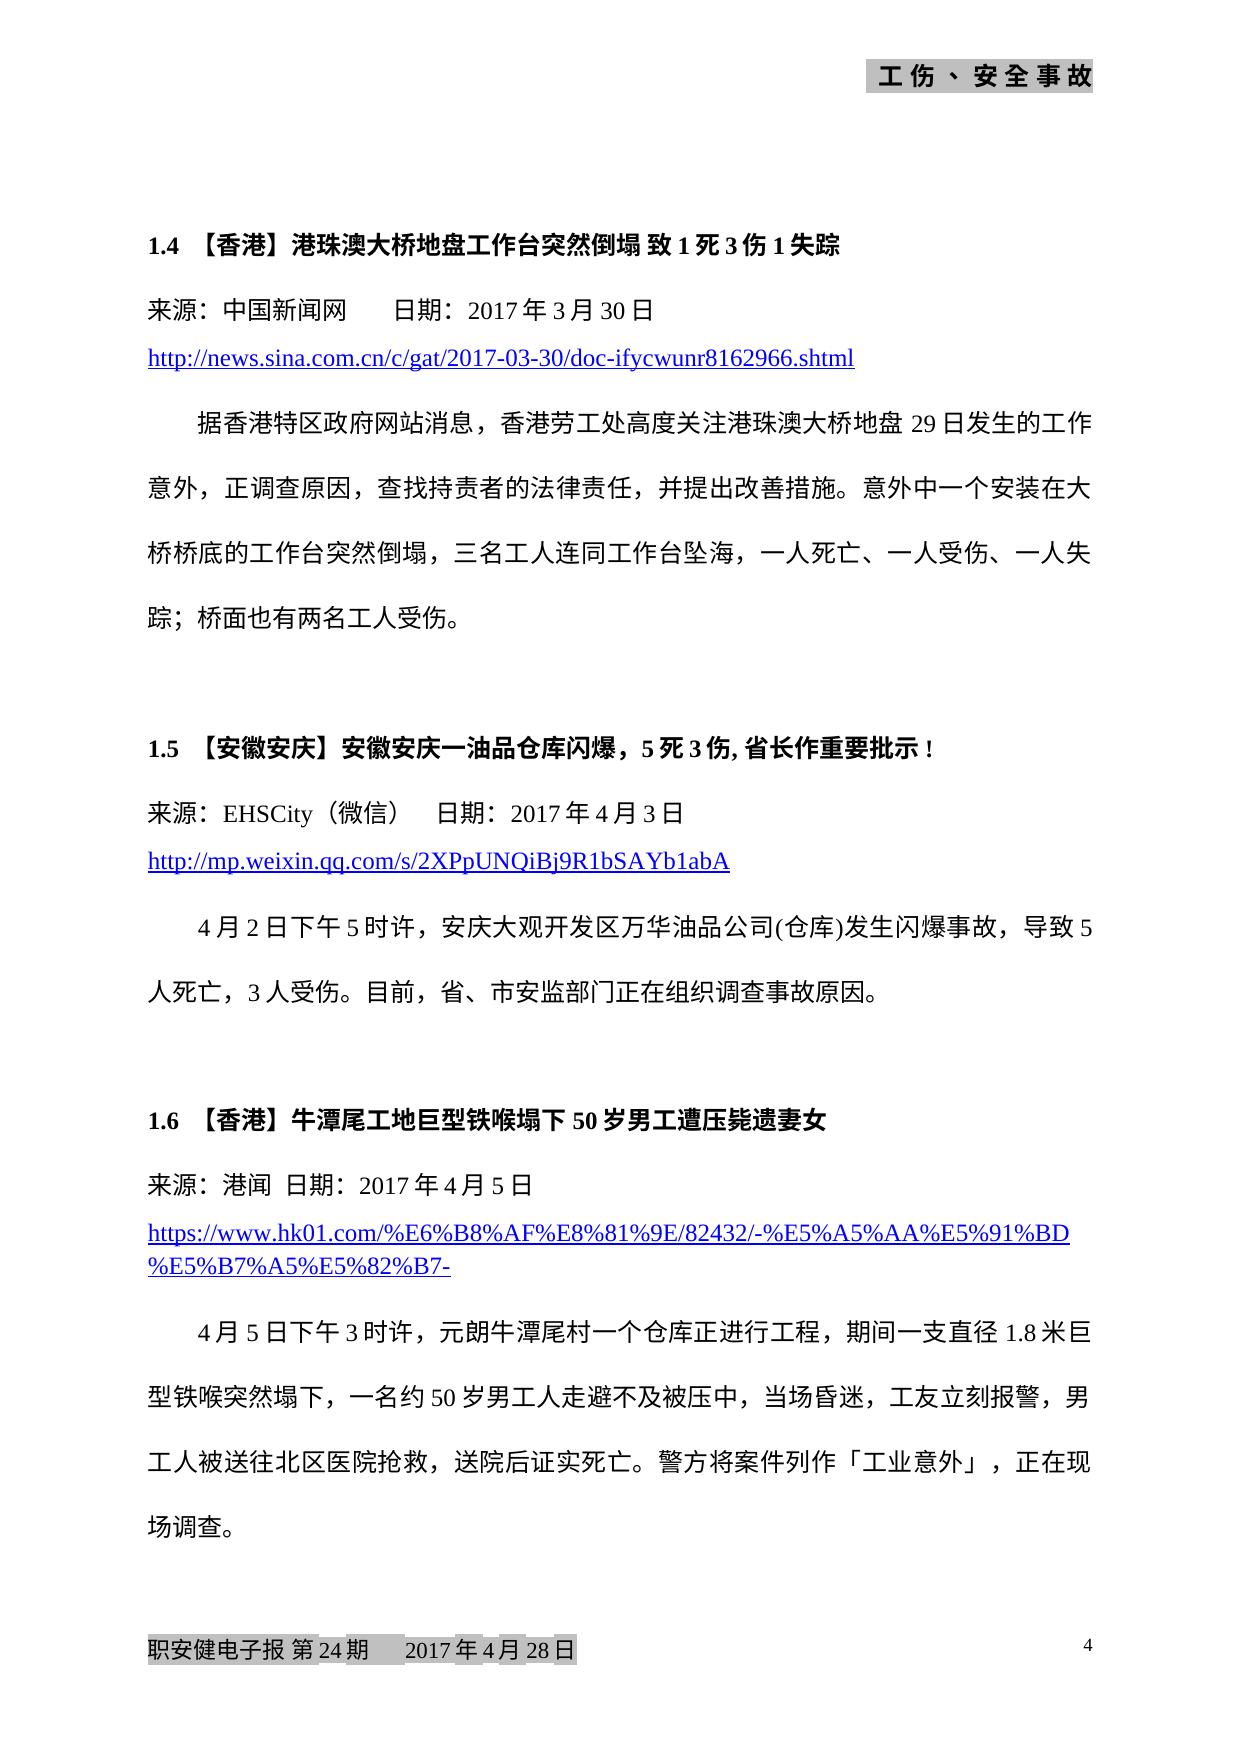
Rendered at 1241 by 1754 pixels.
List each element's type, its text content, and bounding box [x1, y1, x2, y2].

list 【香港】牛潭尾工地巨型铁喉塌下 50岁男工遭压毙遗妻女 [148, 1086, 1092, 1151]
text 来源：中国新闻网 日期：2017年3月30日 [148, 276, 1092, 341]
text https://www.hk01.com/%E6%B8%AF%E8%81%9E/82432/-%E5%A5%AA%E5%91%BD%E5%B7%A5%E5%82%B7- [148, 1216, 1092, 1281]
list 【香港】港珠澳大桥地盘工作台突然倒塌 致1死3伤1失踪 [148, 211, 1092, 276]
text http://news.sina.com.cn/c/gat/2017-03-30/doc-ifycwunr8162966.shtml [148, 341, 1092, 373]
text 来源：EHSCity（微信） 日期：2017年4月3日 [148, 779, 1092, 844]
text http://mp.weixin.qq.com/s/2XPpUNQiBj9R1bSAYb1abA [148, 844, 1092, 877]
text 4月2日下午5时许，安庆大观开发区万华油品公司(仓库)发生闪爆事故，导致5人死亡，3人受伤。目前，省、市安监部门正在组织调查事故原因。 [148, 893, 1092, 1023]
text 来源：港闻 日期：2017年4月5日 [148, 1151, 1092, 1216]
text 4月5日下午3时许，元朗牛潭尾村一个仓库正进行工程，期间一支直径1.8米巨型铁喉突然塌下，一名约50岁男工人走避不及被压中，当场昏迷，工友立刻报警，男工人被送往北区医院抢救，送院后证实死亡。警方将案件列作「工业意外」，正在现场调查。 [148, 1298, 1092, 1558]
list 【安徽安庆】安徽安庆一油品仓库闪爆，5死3伤, 省长作重要批示 ! [148, 714, 1092, 779]
text 据香港特区政府网站消息，香港劳工处高度关注港珠澳大桥地盘29日发生的工作意外，正调查原因，查找持责者的法律责任，并提出改善措施。意外中一个安装在大桥桥底的工作台突然倒塌，三名工人连同工作台坠海，一人死亡、一人受伤、一人失踪；桥面也有两名工人受伤。 [148, 389, 1092, 649]
